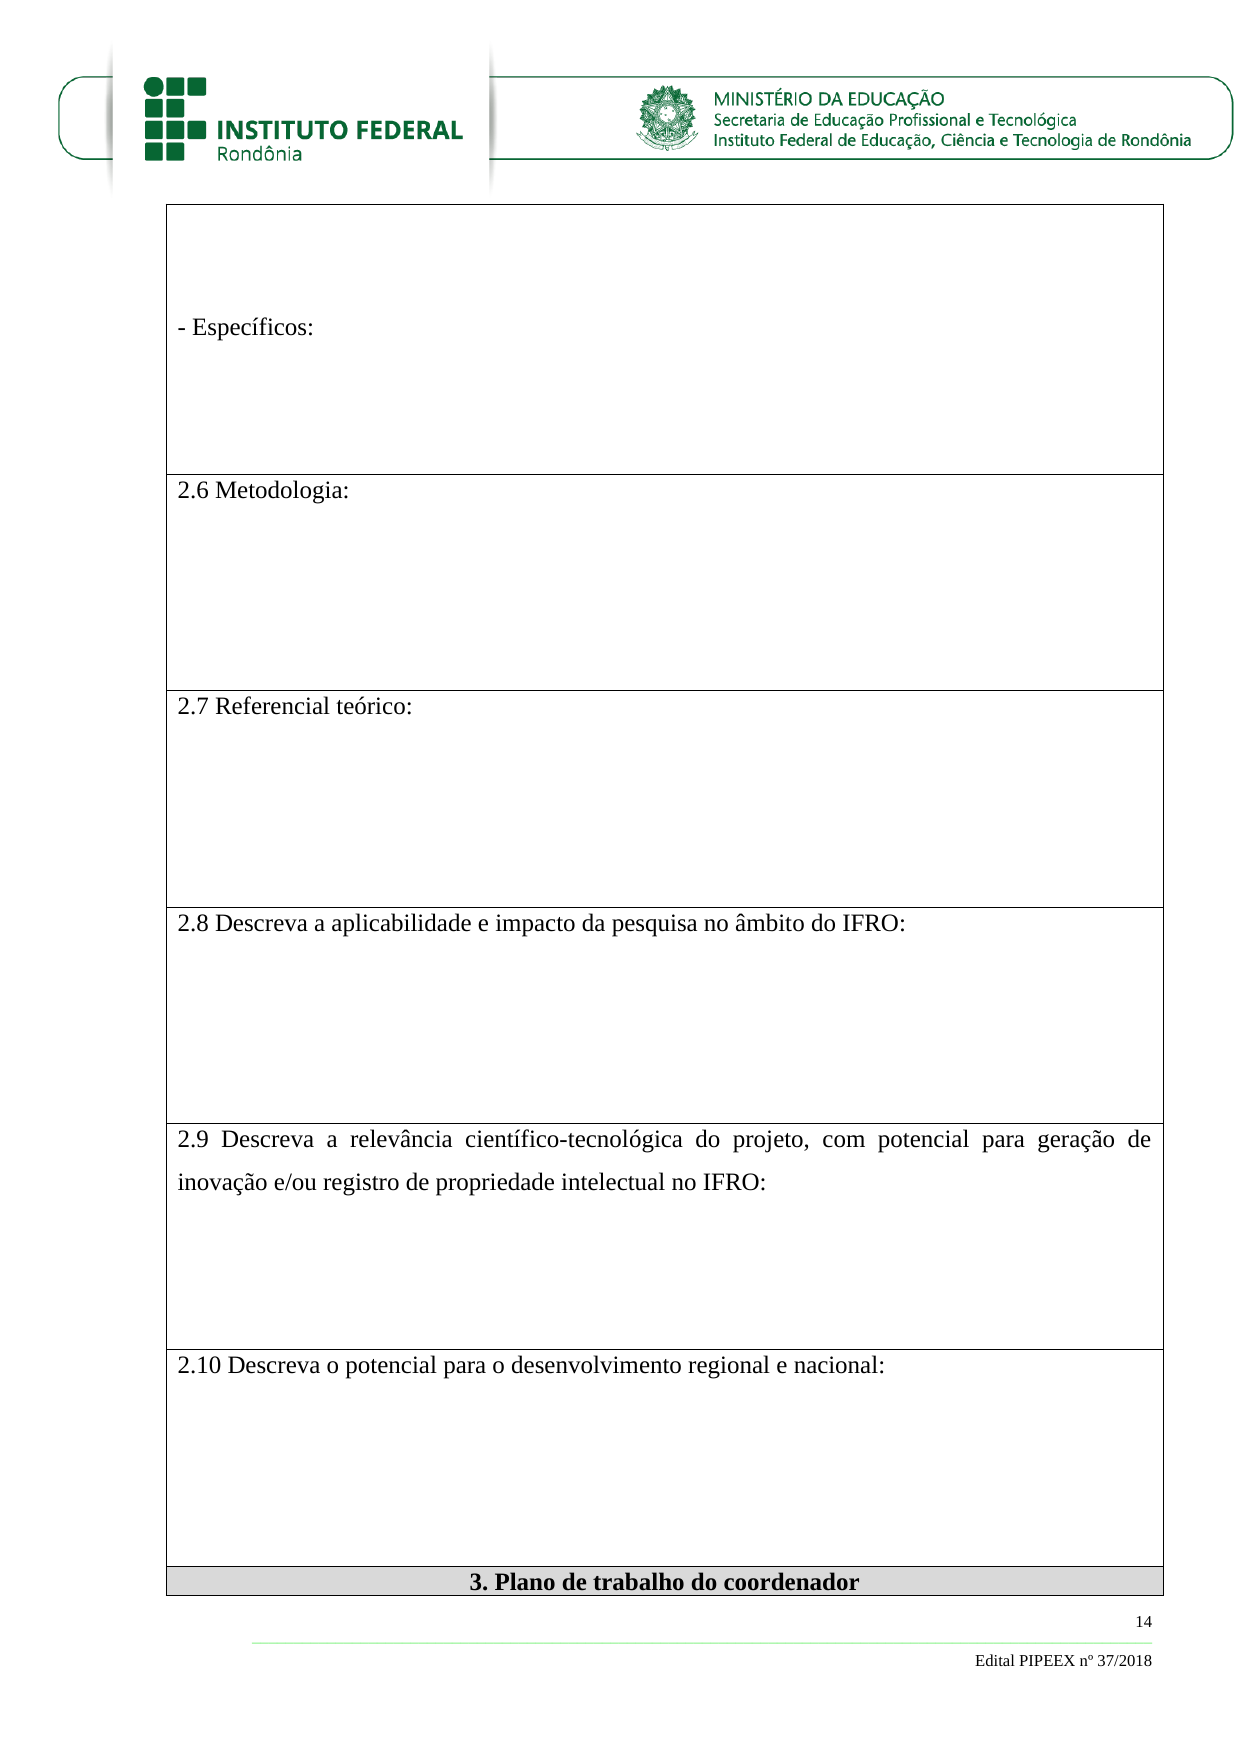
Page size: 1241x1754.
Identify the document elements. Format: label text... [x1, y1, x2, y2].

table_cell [167, 1567, 1163, 1595]
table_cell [167, 205, 1163, 474]
table_cell 2.8 Descreva a aplicabilidade e impacto da pesquisa no âmbito do IFRO: [167, 908, 1163, 1123]
picture [0, 12, 1241, 219]
table_cell 2.7 Referencial teórico: [167, 691, 1163, 907]
table_cell 2.9 Descreva a relevância científico-tecnológica do projeto, com potencial para geração de inovação e/ou registro de propriedade intelectual no IFRO: [167, 1124, 1163, 1349]
table_cell 2.10 Descreva o potencial para o desenvolvimento regional e nacional: [167, 1350, 1163, 1566]
table_cell 2.6 Metodologia: [167, 475, 1163, 690]
